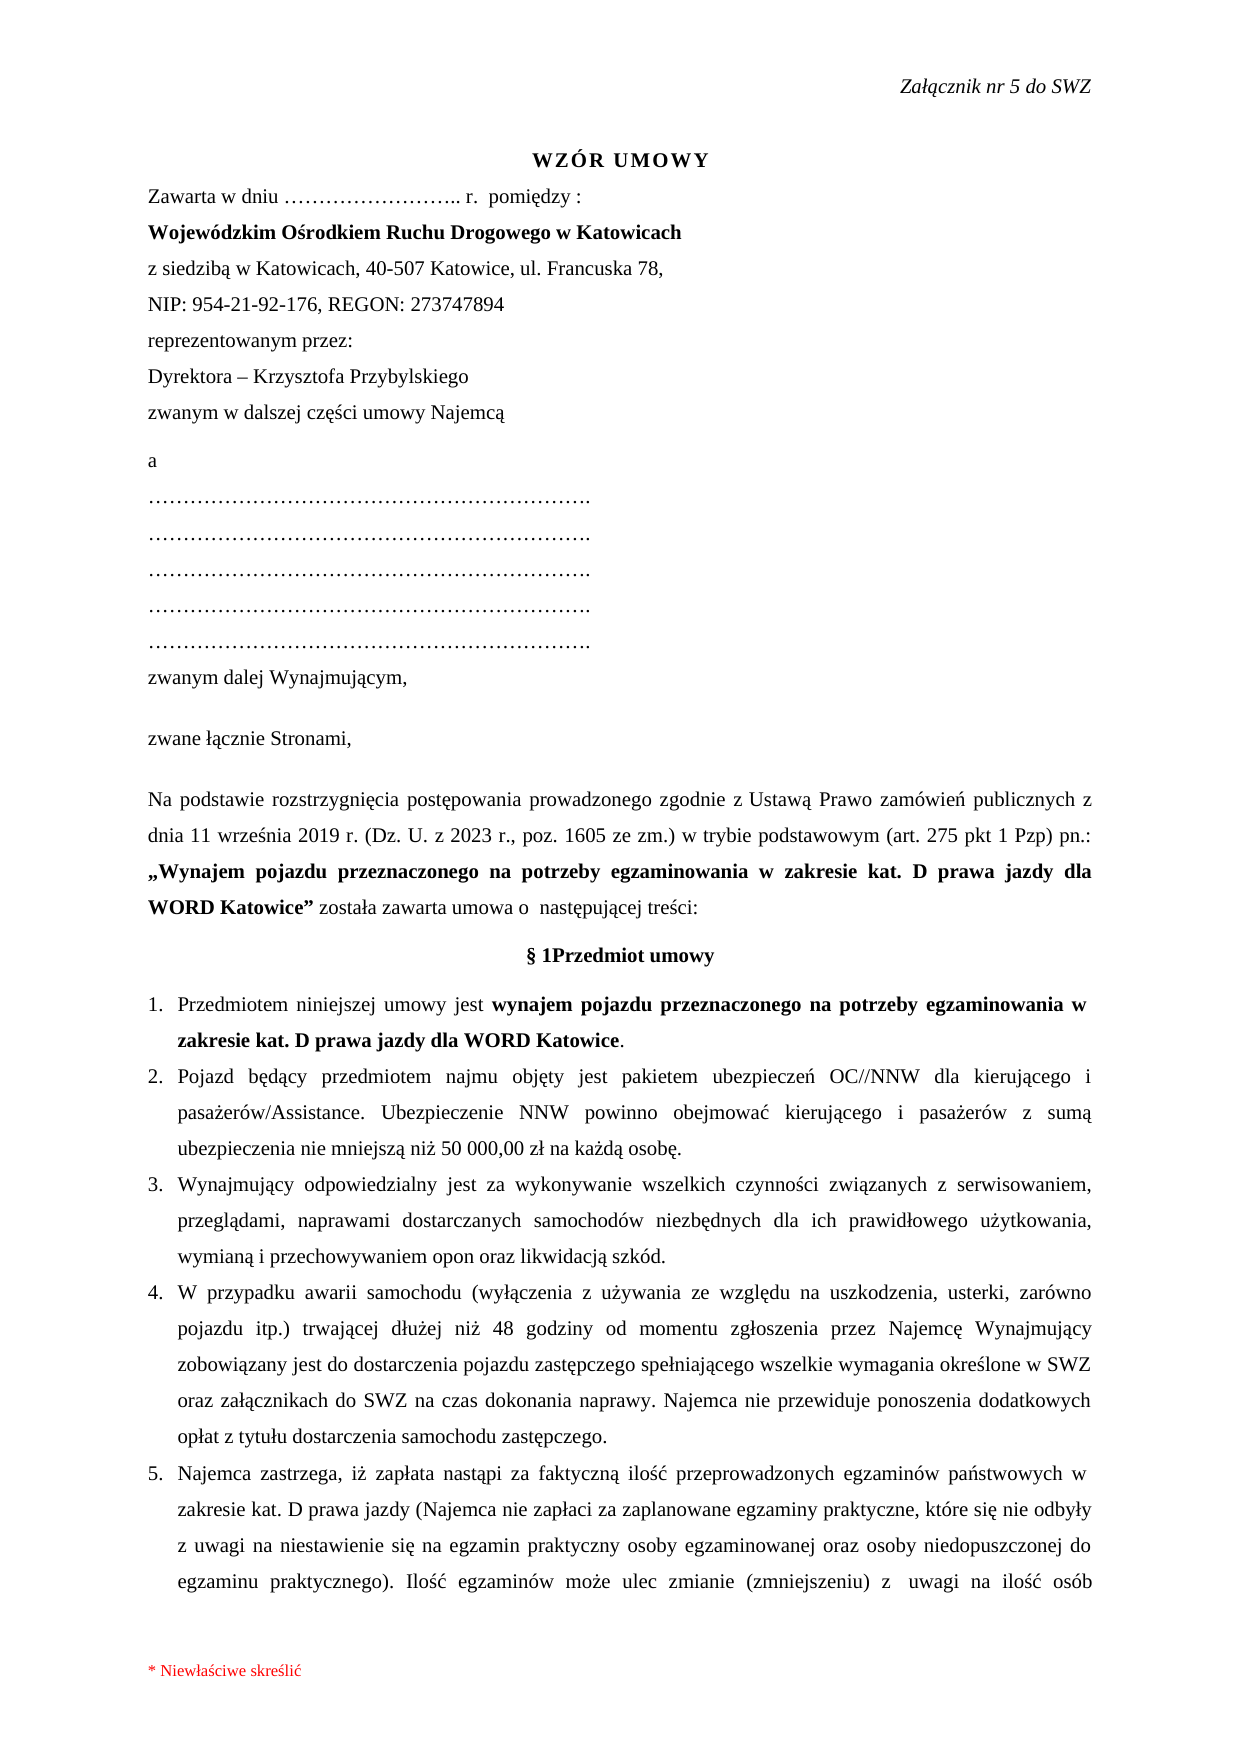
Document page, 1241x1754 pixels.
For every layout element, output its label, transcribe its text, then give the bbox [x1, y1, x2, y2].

list Wynajmujący odpowiedzialny jest za wykonywanie wszelkich czynności związanych z serwisowaniem, przeglądami, naprawami dostarczanych samochodów niezbędnych dla ich prawidłowego użytkowania, wymianą i przechowywaniem opon oraz likwidacją szkód. [148, 1172, 1093, 1268]
text NIP: 954-21-92-176, REGON: 273747894 [148, 292, 1093, 316]
text zwanym w dalszej części umowy Najemcą [148, 400, 1093, 424]
subtitle § 1Przedmiot umowy [148, 943, 1093, 967]
text reprezentowanym przez: [148, 328, 1093, 352]
text ………………………………………………………. [148, 593, 1093, 617]
text a [148, 448, 1093, 472]
text ………………………………………………………. [148, 484, 1093, 508]
text ………………………………………………………. [148, 557, 1093, 581]
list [148, 1461, 1093, 1593]
text Na podstawie rozstrzygnięcia postępowania prowadzonego zgodnie z Ustawą Prawo zamówień publicznych z dnia 11 września 2019 r. (Dz. U. z 2023 r., poz. 1605 ze zm.) w trybie podstawowym (art. 275 pkt 1 Pzp) pn.: „Wynajem pojazdu przeznaczonego na potrzeby egzaminowania w zakresie kat. D prawa jazdy dla WORD Katowice” została zawarta umowa o następującej treści: [148, 787, 1093, 919]
text z siedzibą w Katowicach, 40-507 Katowice, ul. Francuska 78, [148, 256, 1093, 280]
text zwane łącznie Stronami, [148, 726, 1093, 750]
list W przypadku awarii samochodu (wyłączenia z używania ze względu na uszkodzenia, usterki, zarówno pojazdu itp.) trwającej dłużej niż 48 godziny od momentu zgłoszenia przez Najemcę Wynajmujący zobowiązany jest do dostarczenia pojazdu zastępczego spełniającego wszelkie wymagania określone w SWZ oraz załącznikach do SWZ na czas dokonania naprawy. Najemca nie przewiduje ponoszenia dodatkowych opłat z tytułu dostarczenia samochodu zastępczego. [148, 1280, 1093, 1448]
text ………………………………………………………. [148, 629, 1093, 653]
list Pojazd będący przedmiotem najmu objęty jest pakietem ubezpieczeń OC//NNW dla kierującego i pasażerów/Assistance. Ubezpieczenie NNW powinno obejmować kierującego i pasażerów z sumą ubezpieczenia nie mniejszą niż 50 000,00 zł na każdą osobę. [148, 1064, 1093, 1160]
text Zawarta w dniu …………………….. r. pomiędzy : [148, 184, 1093, 208]
list Przedmiotem niniejszej umowy jest wynajem pojazdu przeznaczonego na potrzeby egzaminowania w zakresie kat. D prawa jazdy dla WORD Katowice. [148, 992, 1093, 1052]
text Wojewódzkim Ośrodkiem Ruchu Drogowego w Katowicach [148, 220, 1093, 244]
text WZÓR UMOWY [148, 148, 1093, 172]
text zwanym dalej Wynajmującym, [148, 665, 1093, 689]
text Dyrektora – Krzysztofa Przybylskiego [148, 364, 1093, 388]
text ………………………………………………………. [148, 521, 1093, 544]
